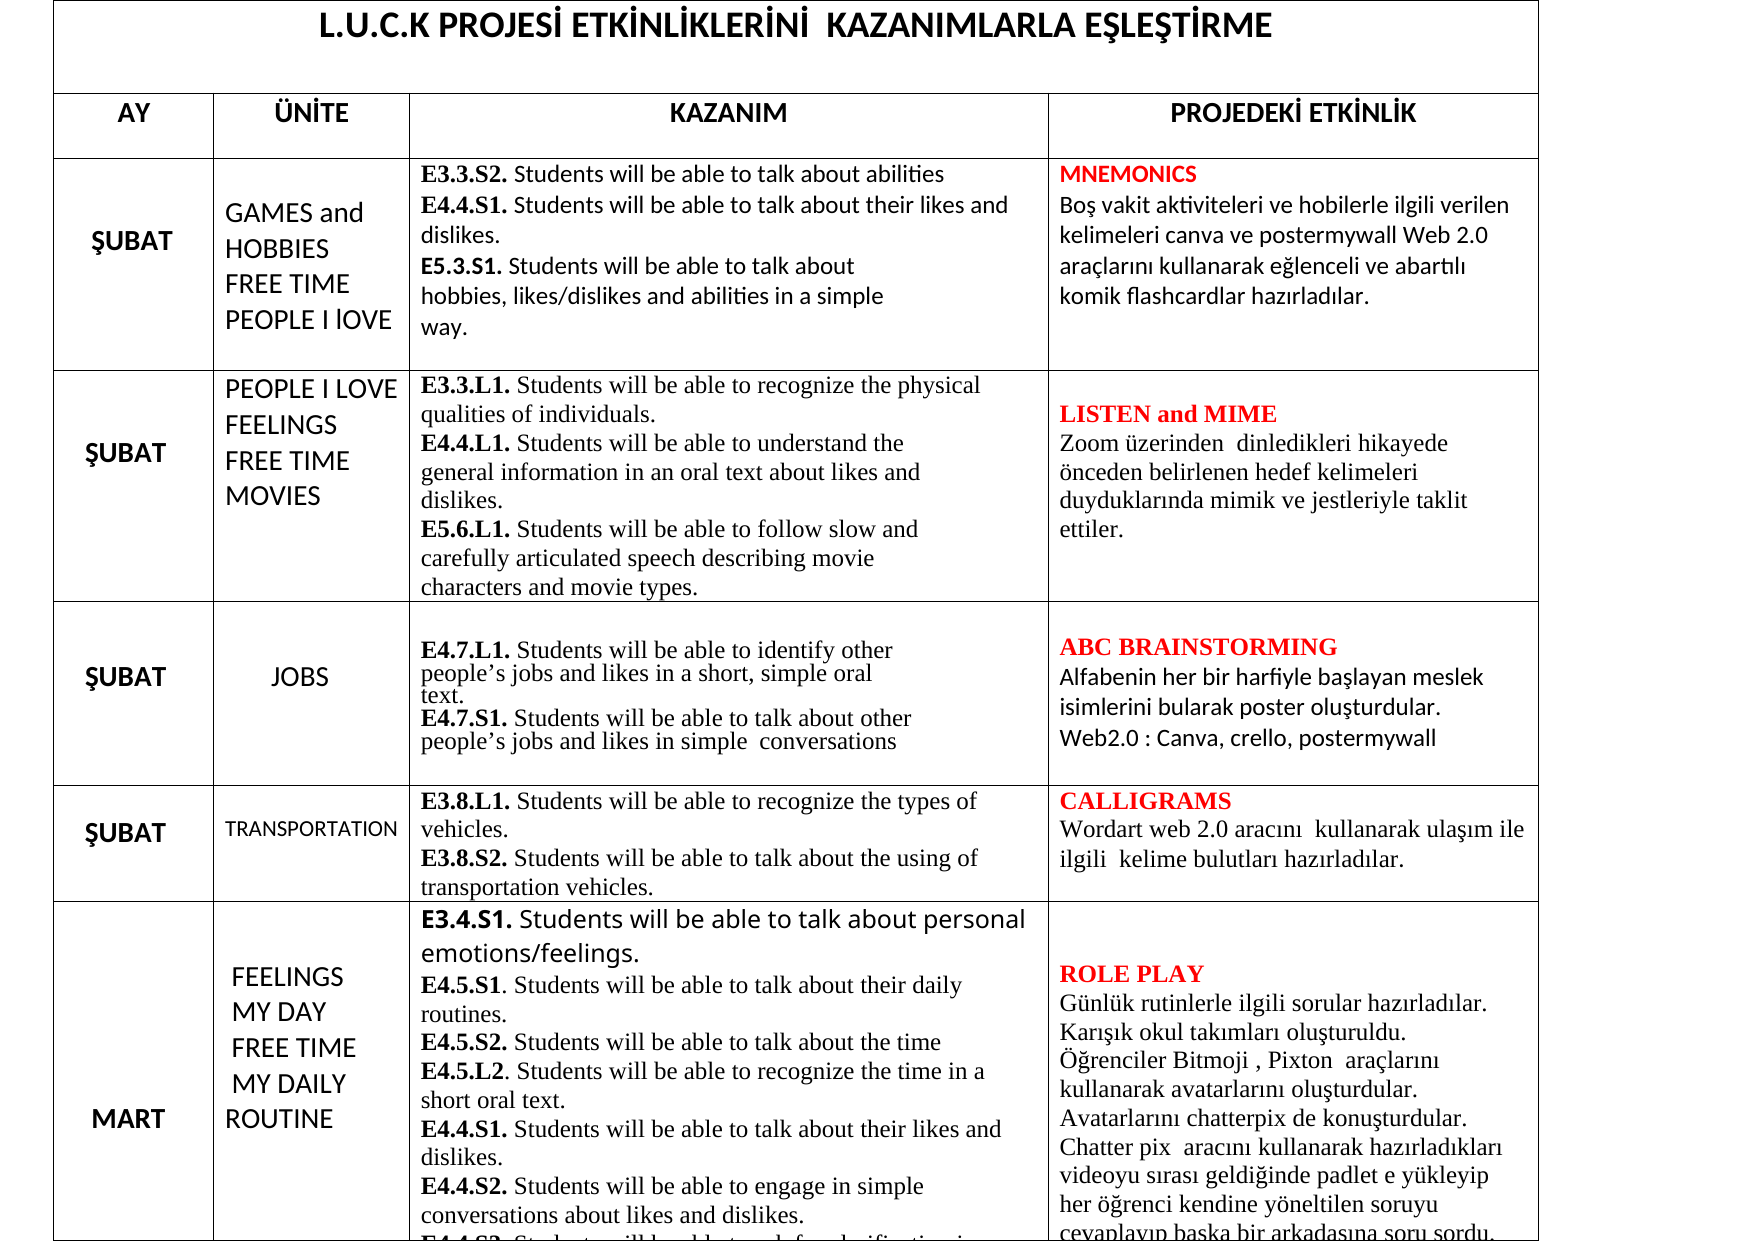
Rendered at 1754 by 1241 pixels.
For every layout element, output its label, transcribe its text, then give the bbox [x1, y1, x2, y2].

table_cell E3.3.L1. Students will be able to recognize the physical qualities of individuals. E4.4.L1. Students will be able to understand the general information in an oral text about likes and dislikes. E5.6.L1. Students will be able to follow slow and carefully articulated speech describing movie characters and movie types. [410, 371, 1048, 601]
table_cell PEOPLE I LOVE FEELINGS FREE TIME MOVIES [214, 371, 409, 601]
table_cell E3.3.S2. Students will be able to talk about abilities E4.4.S1. Students will be able to talk about their likes and dislikes. E5.3.S1. Students will be able to talk about hobbies, likes/dislikes and abilities in a simple way. [410, 159, 1048, 369]
table_cell GAMES and HOBBIES FREE TIME PEOPLE I lOVE [214, 159, 409, 369]
table_cell AY [54, 94, 213, 157]
table_cell E3.8.L1. Students will be able to recognize the types of vehicles. E3.8.S2. Students will be able to talk about the using of transportation vehicles. [410, 786, 1048, 901]
table_cell MNEMONICS Boş vakit aktiviteleri ve hobilerle ilgili verilen kelimeleri canva ve postermywall Web 2.0 araçlarını kullanarak eğlenceli ve abartılı komik flashcardlar hazırladılar. [1049, 159, 1538, 369]
table_cell CALLIGRAMS Wordart web 2.0 aracını kullanarak ulaşım ile ilgili kelime bulutları hazırladılar. [1049, 786, 1538, 901]
table_header L.U.C.K PROJESİ ETKİNLİKLERİNİ KAZANIMLARLA EŞLEŞTİRME [54, 1, 1538, 93]
table_cell ŞUBAT [54, 786, 213, 901]
table_cell ŞUBAT [54, 371, 213, 601]
table_cell ROLE PLAY Günlük rutinlerle ilgili sorular hazırladılar. Karışık okul takımları oluşturuldu. Öğrenciler Bitmoji , Pixton araçlarını kullanarak avatarlarını oluşturdular. Avatarlarını chatterpix de konuşturdular. Chatter pix aracını kullanarak hazırladıkları videoyu sırası geldiğinde padlet e yükleyip her öğrenci kendine yöneltilen soruyu cevaplayıp başka bir arkadaşına soru sordu. [1049, 902, 1538, 1240]
table_cell KAZANIM [410, 94, 1048, 157]
table_cell PROJEDEKİ ETKİNLİK [1049, 94, 1538, 157]
table_cell E4.7.L1. Students will be able to identify other people’s jobs and likes in a short, simple oral text. E4.7.S1. Students will be able to talk about other people’s jobs and likes in simple conversations [410, 602, 1048, 785]
table_cell E3.4.S1. Students will be able to talk about personal emotions/feelings. E4.5.S1. Students will be able to talk about their daily routines. E4.5.S2. Students will be able to talk about the time E4.5.L2. Students will be able to recognize the time in a short oral text. E4.4.S1. Students will be able to talk about their likes and dislikes. E4.4.S2. Students will be able to engage in simple conversations about likes and dislikes. E4.4.S3. Students will be able to ask for clarification in conversations. E5.4.S1. Students will be able to talk about daily routines. E5.4.S2. Students will be able to use simple utterances to talk about daily routines of friends and family members. [410, 902, 1048, 1240]
table_cell ABC BRAINSTORMING Alfabenin her bir harfiyle başlayan meslek isimlerini bularak poster oluşturdular. Web2.0 : Canva, crello, postermywall [1049, 602, 1538, 785]
table_cell JOBS [214, 602, 409, 785]
table_cell MART [54, 902, 213, 1240]
table_cell TRANSPORTATION [214, 786, 409, 901]
table_cell FEELINGS MY DAY FREE TIME MY DAILY ROUTINE [214, 902, 409, 1240]
table_cell ŞUBAT [54, 159, 213, 369]
table_cell ŞUBAT [54, 602, 213, 785]
table_cell LISTEN and MIME Zoom üzerinden dinledikleri hikayede önceden belirlenen hedef kelimeleri duyduklarında mimik ve jestleriyle taklit ettiler. [1049, 371, 1538, 601]
table_cell ÜNİTE [214, 94, 409, 157]
